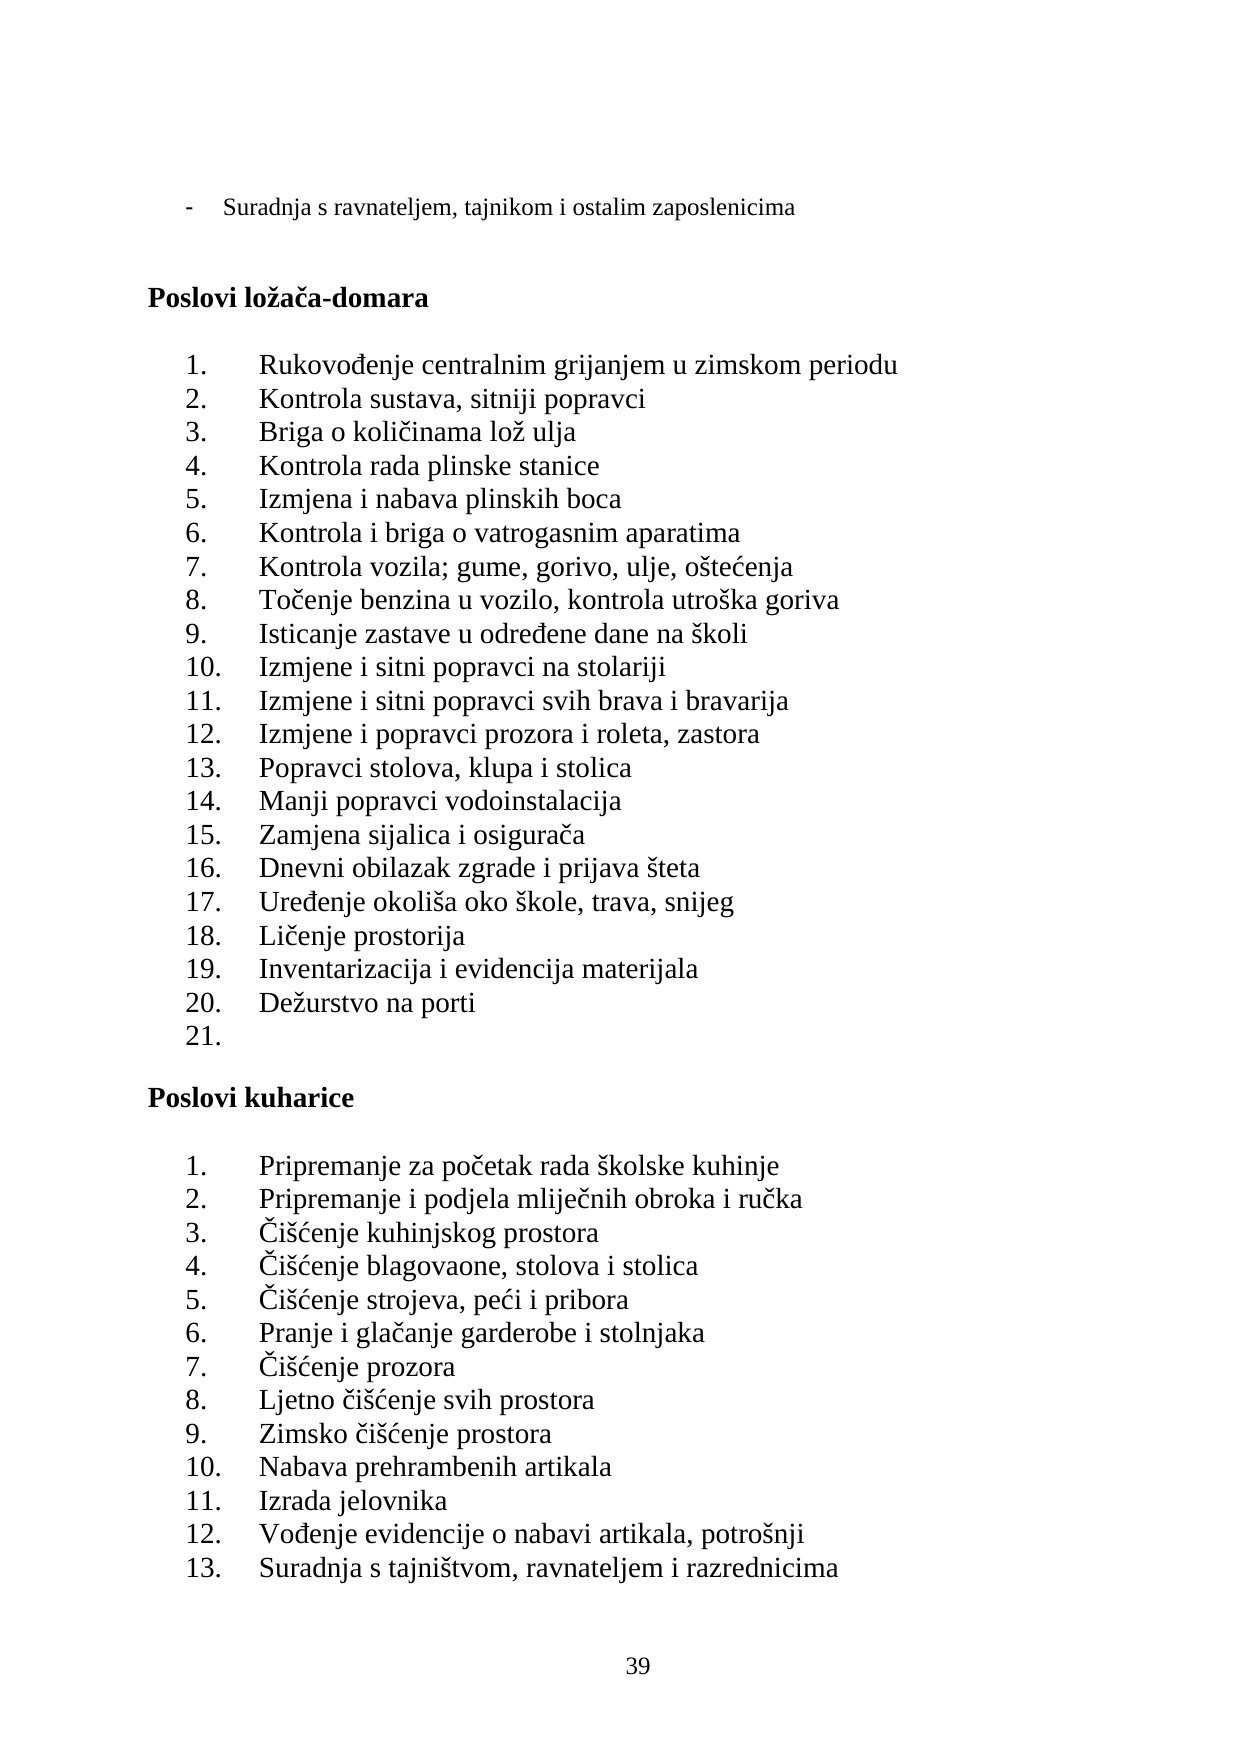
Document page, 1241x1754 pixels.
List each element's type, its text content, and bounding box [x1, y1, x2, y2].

list Kontrola sustava, sitniji popravci [185, 381, 1128, 414]
list Pranje i glačanje garderobe i stolnjaka [185, 1315, 1128, 1349]
list Popravci stolova, klupa i stolica [185, 750, 1128, 783]
list Uređenje okoliša oko škole, trava, snijeg [185, 884, 1128, 918]
list Izmjena i nabava plinskih boca [185, 482, 1128, 515]
list Zimsko čišćenje prostora [185, 1416, 1128, 1449]
list Suradnja s ravnateljem, tajnikom i ostalim zaposlenicima [185, 189, 1128, 223]
list Kontrola i briga o vatrogasnim aparatima [185, 515, 1128, 549]
list Kontrola rada plinske stanice [185, 448, 1128, 482]
list Čišćenje blagovaone, stolova i stolica [185, 1248, 1128, 1282]
list Kontrola vozila; gume, gorivo, ulje, oštećenja [185, 549, 1128, 582]
list Ličenje prostorija [185, 918, 1128, 951]
list Manji popravci vodoinstalacija [185, 783, 1128, 817]
list Točenje benzina u vozilo, kontrola utroška goriva [185, 582, 1128, 616]
list Dežurstvo na porti [185, 985, 1128, 1018]
list Izmjene i sitni popravci na stolariji [185, 649, 1128, 683]
list Inventarizacija i evidencija materijala [185, 951, 1128, 985]
list Suradnja s tajništvom, ravnateljem i razrednicima [185, 1550, 1128, 1584]
list Ljetno čišćenje svih prostora [185, 1382, 1128, 1416]
list Briga o količinama lož ulja [185, 414, 1128, 448]
list Pripremanje za početak rada školske kuhinje [185, 1148, 1128, 1181]
list Dnevni obilazak zgrade i prijava šteta [185, 851, 1128, 884]
list Pripremanje i podjela mliječnih obroka i ručka [185, 1181, 1128, 1215]
subtitle Poslovi ložača-domara [148, 280, 1128, 314]
list Isticanje zastave u određene dane na školi [185, 616, 1128, 649]
list Čišćenje prozora [185, 1349, 1128, 1382]
list Izmjene i popravci prozora i roleta, zastora [185, 716, 1128, 750]
list Čišćenje strojeva, peći i pribora [185, 1282, 1128, 1315]
list Vođenje evidencije o nabavi artikala, potrošnji [185, 1517, 1128, 1550]
list Izmjene i sitni popravci svih brava i bravarija [185, 683, 1128, 716]
list Izrada jelovnika [185, 1483, 1128, 1517]
list Čišćenje kuhinjskog prostora [185, 1215, 1128, 1248]
list Zamjena sijalica i osigurača [185, 817, 1128, 851]
subtitle Poslovi kuharice [148, 1081, 1128, 1114]
list Rukovođenje centralnim grijanjem u zimskom periodu [185, 347, 1128, 381]
list Nabava prehrambenih artikala [185, 1449, 1128, 1483]
